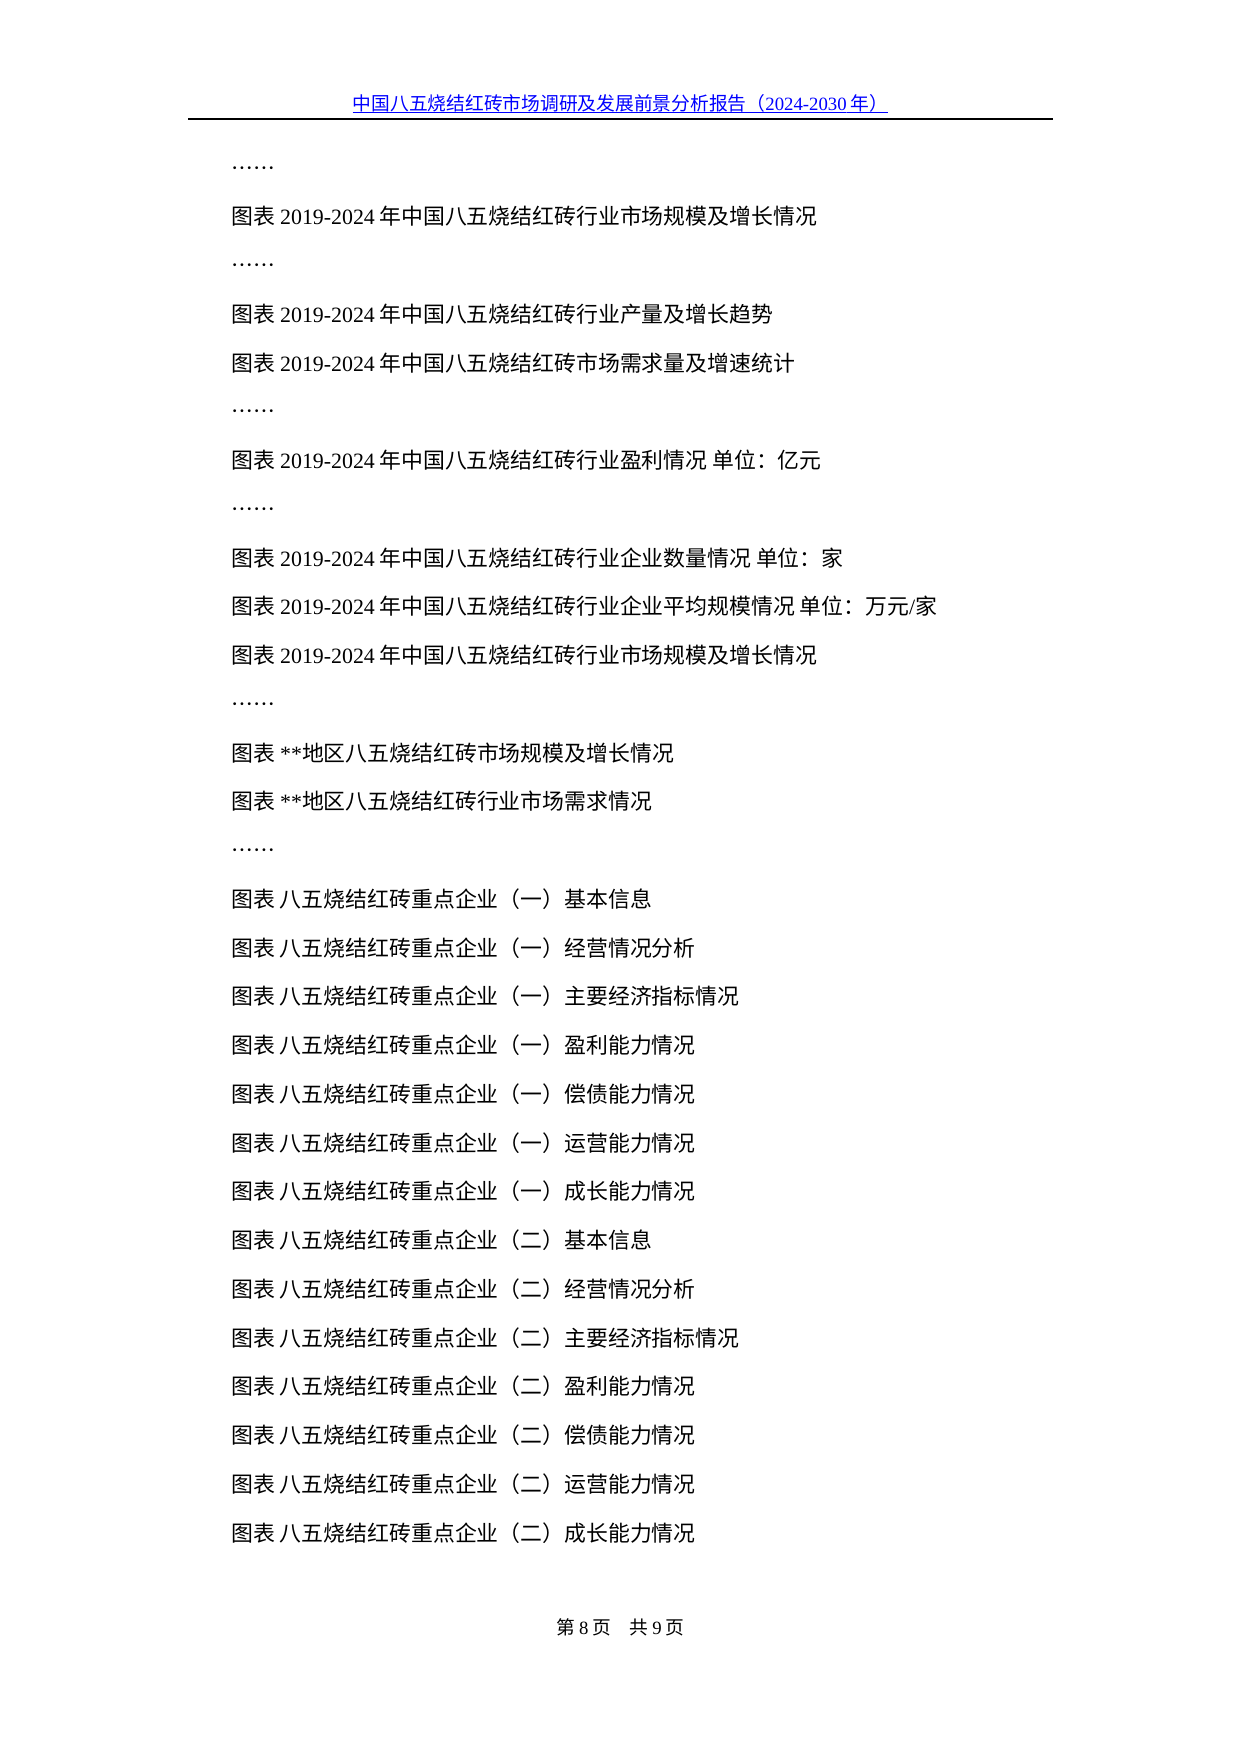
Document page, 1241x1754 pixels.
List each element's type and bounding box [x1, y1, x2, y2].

text [187, 150, 1053, 1548]
